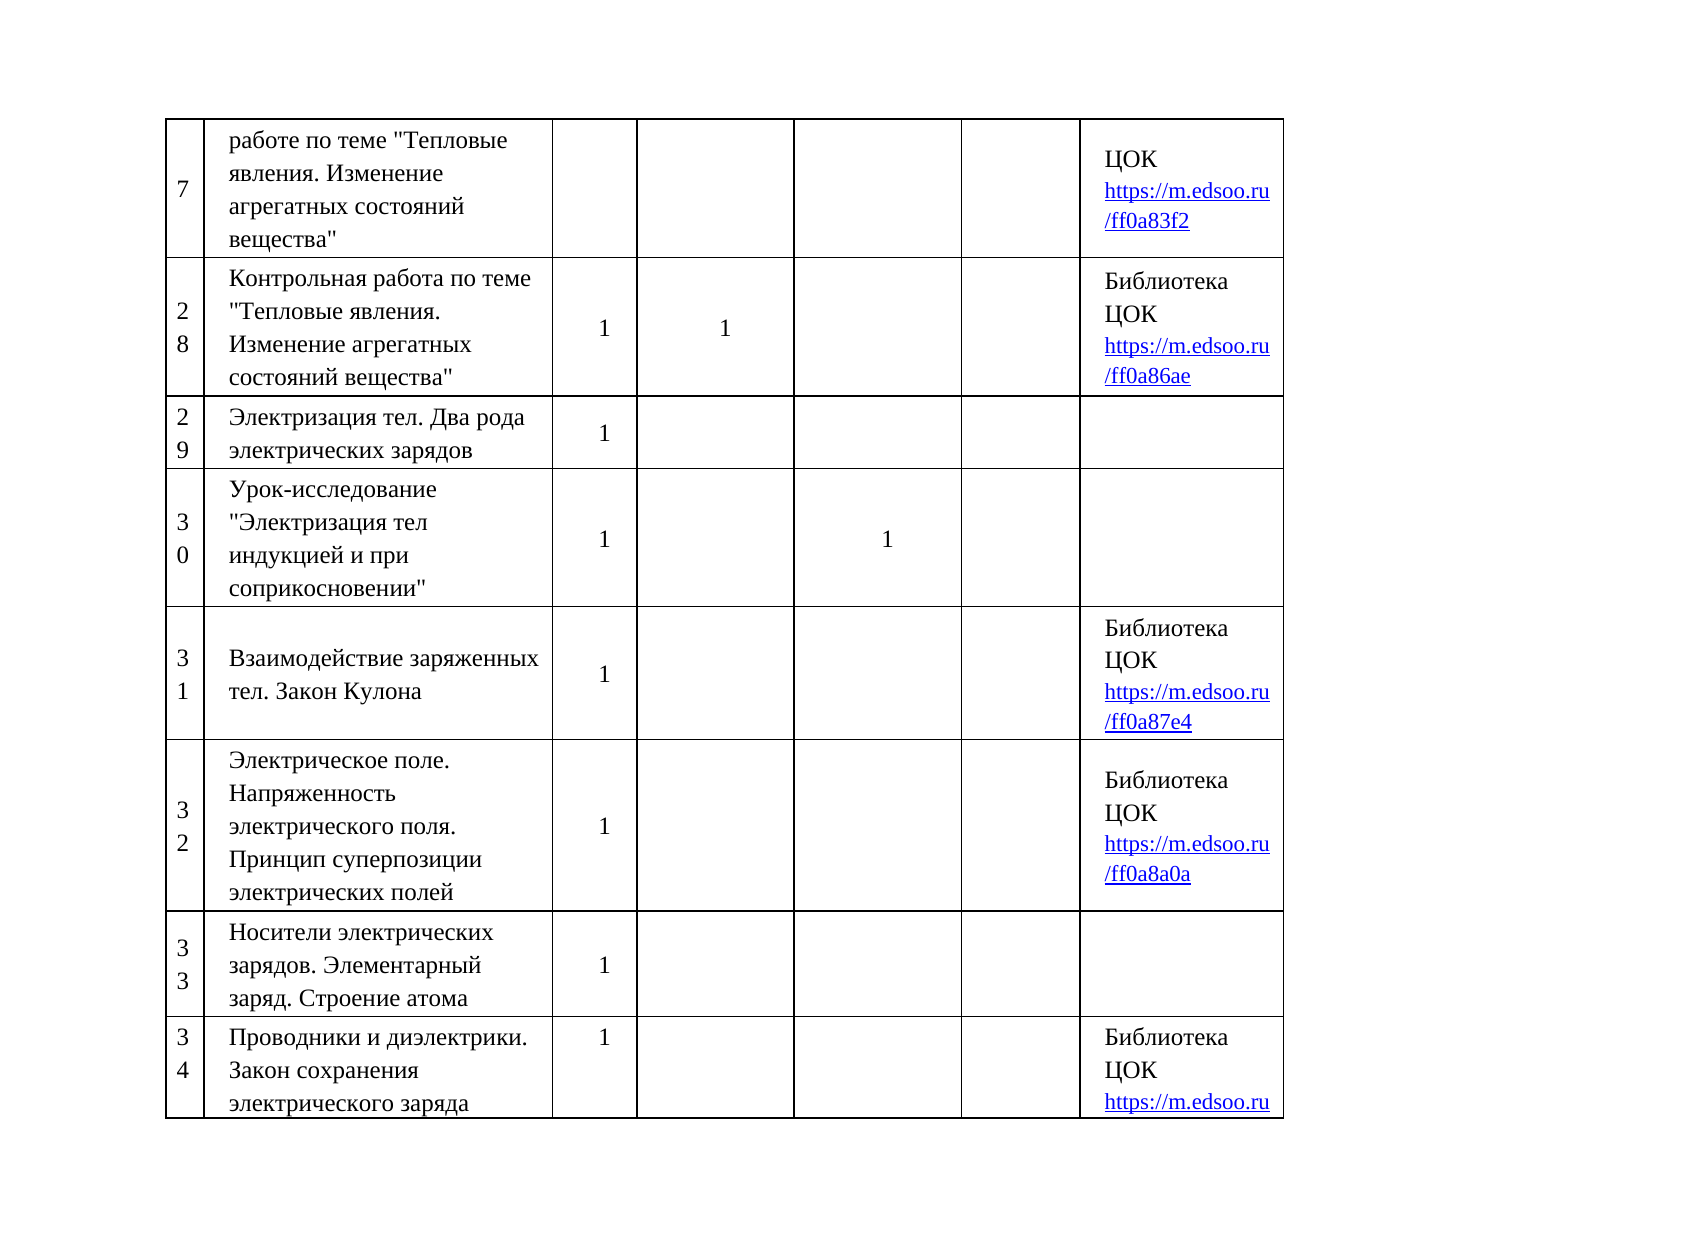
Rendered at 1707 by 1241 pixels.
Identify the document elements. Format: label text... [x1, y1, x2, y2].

table_cell 32 [167, 740, 203, 910]
table_cell [638, 1017, 793, 1117]
table_cell Носители электрических зарядов. Элементарный заряд. Строение атома [205, 912, 552, 1016]
table_cell [795, 258, 961, 395]
table_cell [638, 607, 793, 739]
table_cell Взаимодействие заряженных тел. Закон Кулона [205, 607, 552, 739]
table_cell [962, 397, 1079, 467]
table_cell Урок-исследование "Электризация тел индукцией и при соприкосновении" [205, 469, 552, 606]
table_cell 1 [553, 1017, 636, 1117]
table_cell 1 [553, 912, 636, 1016]
table_cell 1 [553, 120, 636, 257]
table_cell [638, 120, 793, 257]
table_cell [795, 607, 961, 739]
table_cell [638, 469, 793, 606]
table_cell Библиотека ЦОК https://m.edsoo.ru/ff0a8a0a [1081, 740, 1283, 910]
table_cell [795, 397, 961, 467]
table_cell Контрольная работа по теме "Тепловые явления. Изменение агрегатных состояний вещества" [205, 258, 552, 395]
table_cell [795, 912, 961, 1016]
table_cell [795, 1017, 961, 1117]
table_cell [1081, 469, 1283, 606]
table_cell [1081, 397, 1283, 467]
table_cell 1 [638, 258, 793, 395]
table_cell 1 [553, 258, 636, 395]
table_cell [962, 1017, 1079, 1117]
table_cell [795, 740, 961, 910]
table_cell Библиотека ЦОК https://m.edsoo.ru/ff0a87e4 [1081, 607, 1283, 739]
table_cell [205, 1017, 552, 1117]
table_cell 1 [553, 469, 636, 606]
table_cell 28 [167, 258, 203, 395]
table_cell 29 [167, 397, 203, 467]
table_cell 1 [553, 740, 636, 910]
table_cell 31 [167, 607, 203, 739]
table_cell [638, 912, 793, 1016]
table_cell [1081, 912, 1283, 1016]
table_cell [638, 740, 793, 910]
table_cell 27 [167, 120, 203, 257]
table_cell 1 [553, 397, 636, 467]
table_cell Библиотека ЦОК https://m.edsoo.ru/ff0a86ae [1081, 258, 1283, 395]
table_cell 34 [167, 1017, 203, 1117]
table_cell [1081, 120, 1283, 257]
table_cell 1 [553, 607, 636, 739]
table_cell 1 [795, 469, 961, 606]
table_cell [638, 397, 793, 467]
table_cell [962, 469, 1079, 606]
table_cell [962, 258, 1079, 395]
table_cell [205, 120, 552, 257]
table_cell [1081, 1017, 1283, 1117]
table_cell 33 [167, 912, 203, 1016]
table_cell Электрическое поле. Напряженность электрического поля. Принцип суперпозиции электрических полей [205, 740, 552, 910]
table_cell [795, 120, 961, 257]
table_cell [962, 120, 1079, 257]
table_cell 30 [167, 469, 203, 606]
table_cell [962, 912, 1079, 1016]
table_cell Электризация тел. Два рода электрических зарядов [205, 397, 552, 467]
table_cell [962, 740, 1079, 910]
table_cell [962, 607, 1079, 739]
